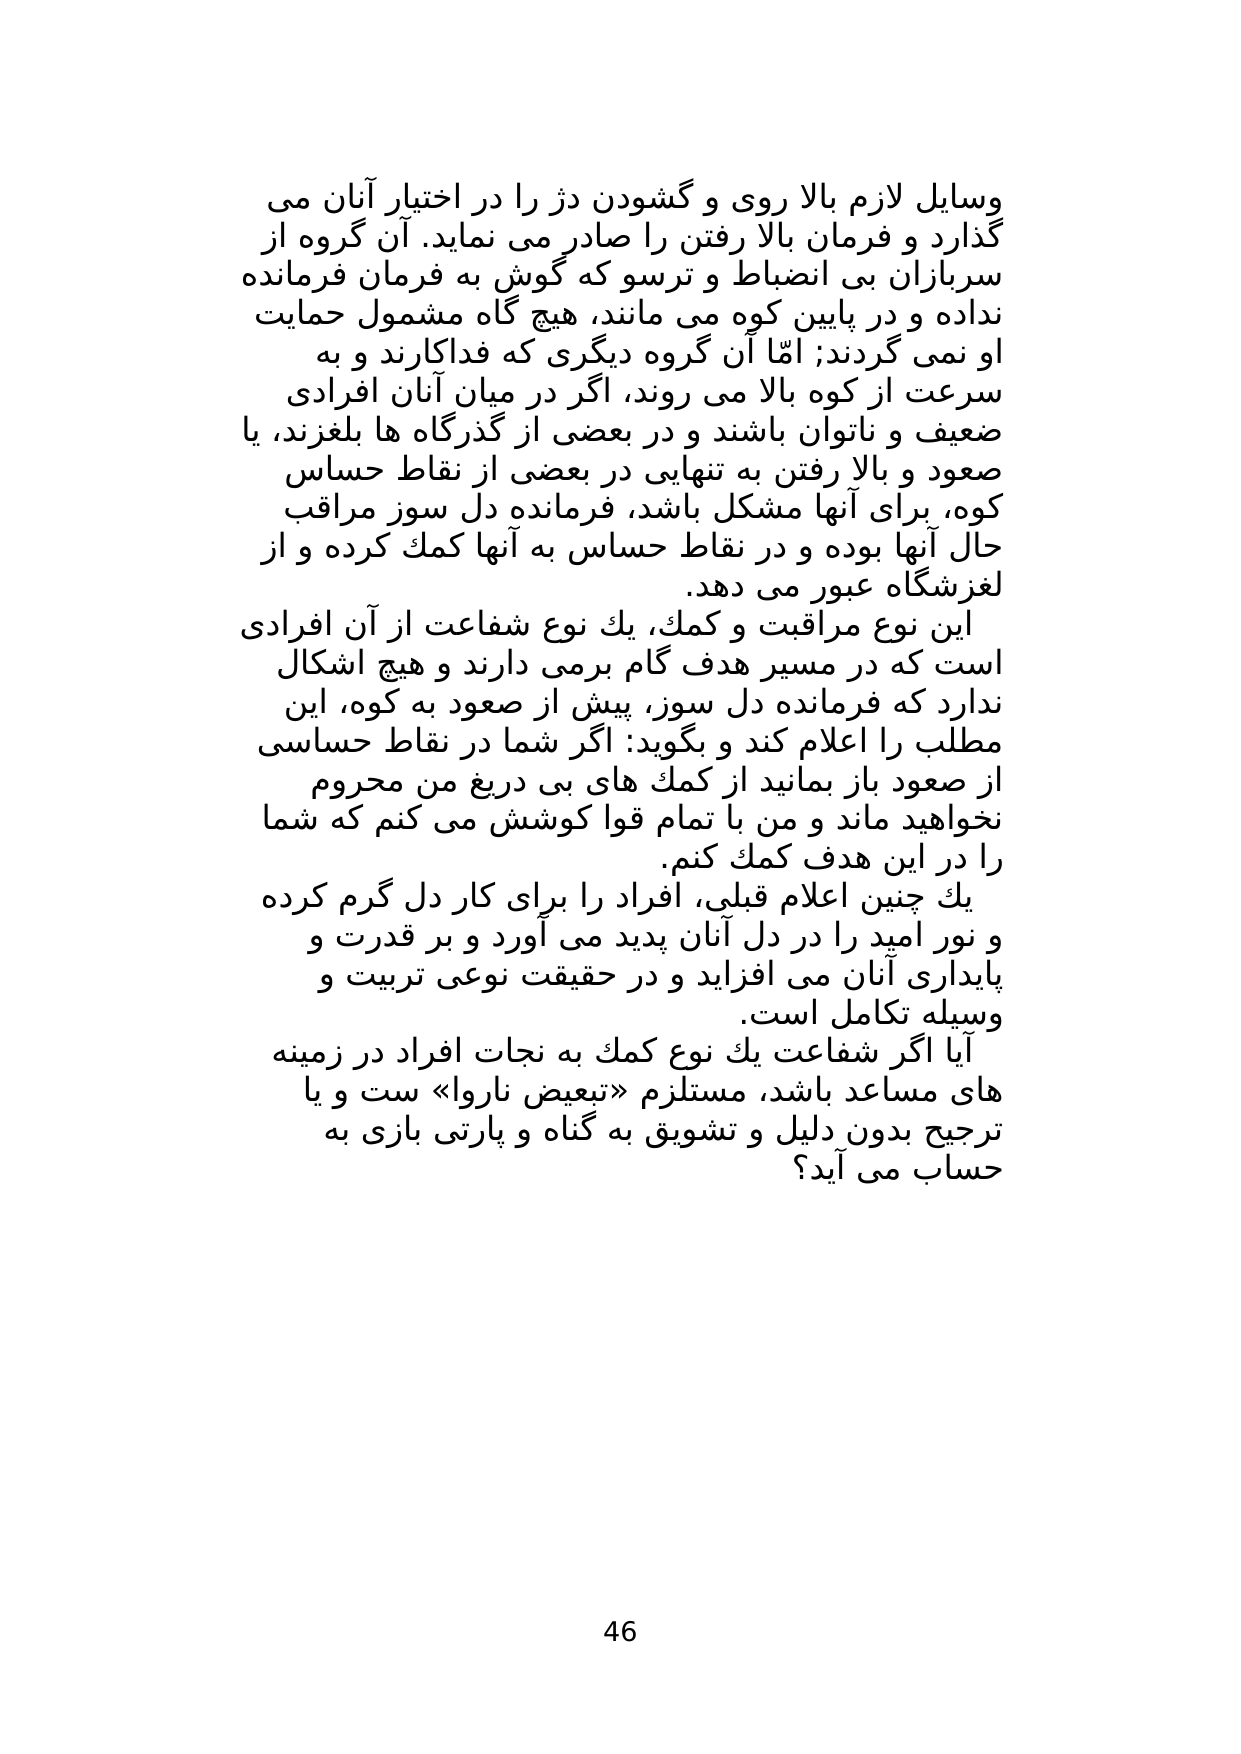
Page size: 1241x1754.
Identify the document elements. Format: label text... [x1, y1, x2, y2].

text آيا اگر شفاعت يك نوع كمك به نجات افراد در زمينه هاى مساعد باشد، مستلزم «تبعيض ناروا» ست و يا ترجيح بدون دليل و تشويق به گناه و پارتى بازى به حساب مى آيد؟ [236, 1032, 1004, 1187]
text اين نوع مراقبت و كمك، يك نوع شفاعت از آن افرادى است كه در مسير هدف گام برمى دارند و هيچ اشكال ندارد كه فرمانده دل سوز، پيش از صعود به كوه، اين مطلب را اعلام كند و بگويد: اگر شما در نقاط حساسى از صعود باز بمانيد از كمك هاى بى دريغ من محروم نخواهيد ماند و من با تمام قوا كوشش مى كنم كه شما را در اين هدف كمك كنم. [236, 604, 1004, 877]
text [236, 177, 1004, 604]
text يك چنين اعلام قبلى، افراد را براى كار دل گرم كرده و نور اميد را در دل آنان پديد مى آورد و بر قدرت و پايدارى آنان مى افزايد و در حقيقت نوعى تربيت و وسيله تكامل است. [236, 877, 1004, 1032]
